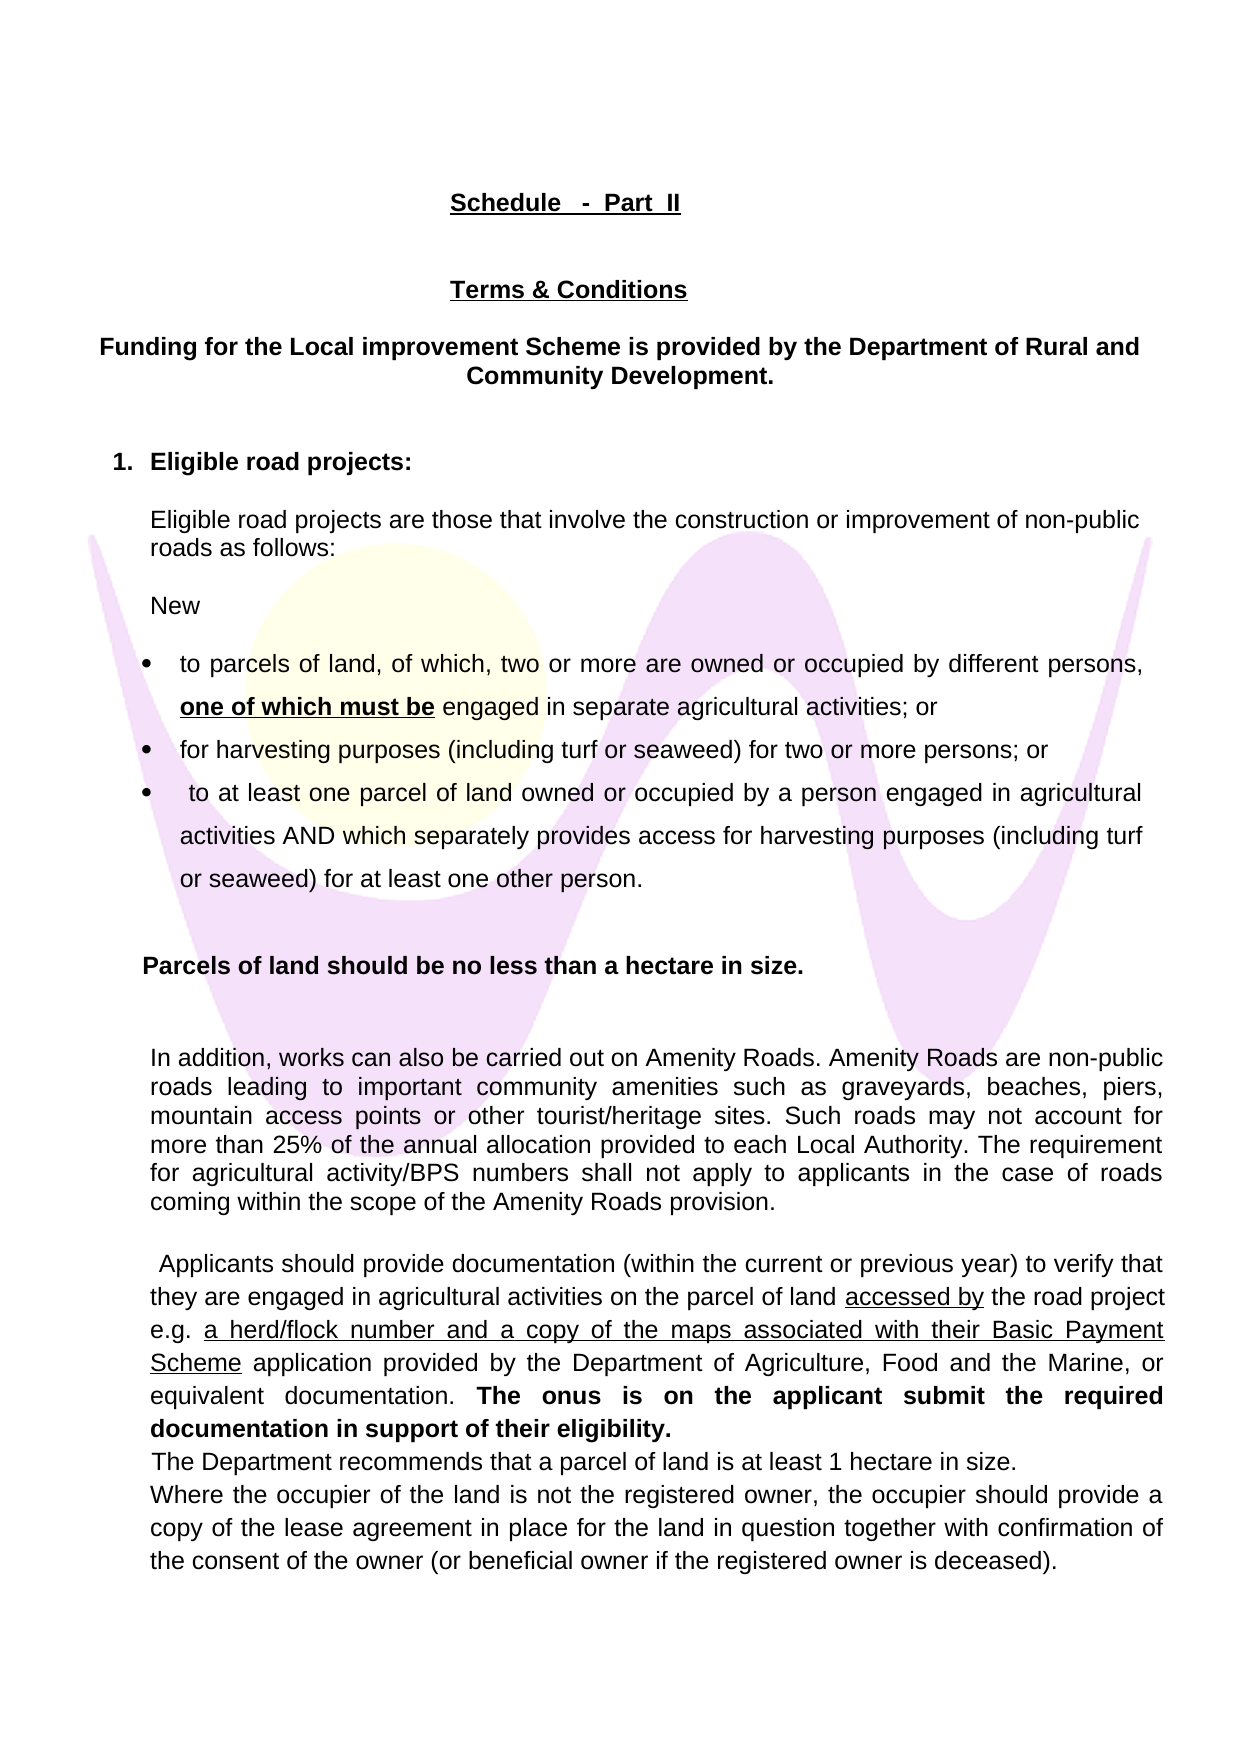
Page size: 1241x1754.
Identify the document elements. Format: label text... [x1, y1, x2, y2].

text New [150, 591, 1165, 619]
text Parcels of land should be no less than a hectare in size. [142, 951, 1145, 979]
list to at least one parcel of land owned or occupied by a person engaged in agricultural activities AND which separately provides access for harvesting purposes (including turf or seaweed) for at least one other person. [142, 778, 1145, 893]
text Funding for the Local improvement Scheme is provided by the Department of Rural and Community Development. [75, 332, 1165, 389]
text Where the occupier of the land is not the registered owner, the occupier should provide a copy of the lease agreement in place for the land in question together with confirmation of the consent of the owner (or beneficial owner if the registered owner is deceased). [150, 1480, 1165, 1575]
text The Department recommends that a parcel of land is at least 1 hectare in size. [150, 1447, 1165, 1476]
list Eligible road projects: [112, 447, 1165, 476]
text Applicants should provide documentation (within the current or previous year) to verify that they are engaged in agricultural activities on the parcel of land accessed by the road project e.g. a herd/flock number and a copy of the maps associated with their Basic Payment Scheme application provided by the Department of Agriculture, Food and the Marine, or equivalent documentation. The onus is on the applicant submit the required documentation in support of their eligibility. [150, 1249, 1165, 1443]
text Terms & Conditions [375, 274, 1165, 303]
list for harvesting purposes (including turf or seaweed) for two or more persons; or [142, 735, 1145, 764]
text Schedule - Part II [375, 188, 1165, 217]
text In addition, works can also be carried out on Amenity Roads. Amenity Roads are non-public roads leading to important community amenities such as graveyards, beaches, piers, mountain access points or other tourist/heritage sites. Such roads may not account for more than 25% of the annual allocation provided to each Local Authority. The requirement for agricultural activity/BPS numbers shall not apply to applicants in the case of roads coming within the scope of the Amenity Roads provision. [150, 1043, 1165, 1216]
text Eligible road projects are those that involve the construction or improvement of non-public roads as follows: [150, 504, 1165, 562]
list to parcels of land, of which, two or more are owned or occupied by different persons, one of which must be engaged in separate agricultural activities; or [142, 648, 1145, 721]
